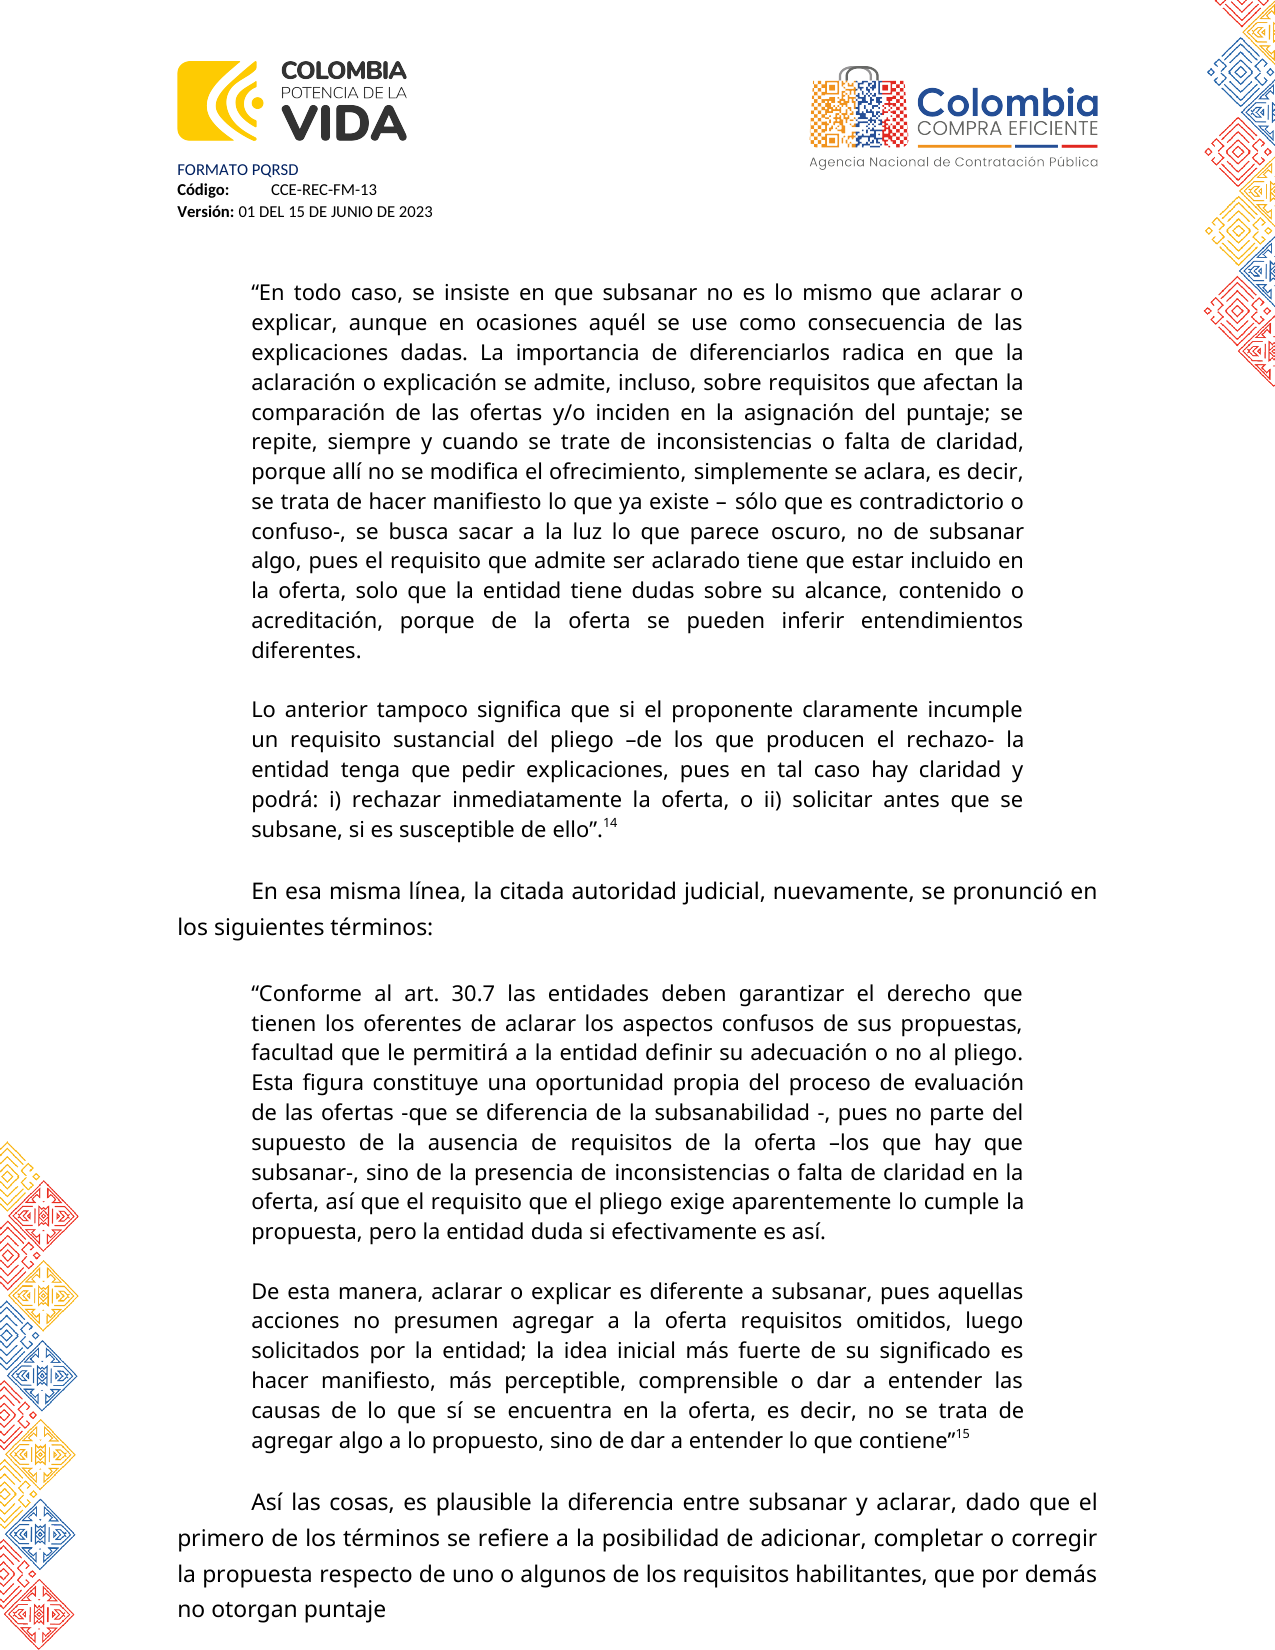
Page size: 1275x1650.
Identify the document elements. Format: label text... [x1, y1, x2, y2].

picture [1203, 0, 1275, 387]
picture [177, 61, 407, 141]
picture [809, 66, 1098, 169]
text En esa misma línea, la citada autoridad judicial, nuevamente, se pronunció en los siguientes términos: [177, 874, 1098, 942]
text “En todo caso, se insiste en que subsanar no es lo mismo que aclarar o explicar, aunque en ocasiones aquél se use como consecuencia de las explicaciones dadas. La importancia de diferenciarlos radica en que la aclaración o explicación se admite, incluso, sobre requisitos que afectan la comparación de las ofertas y/o inciden en la asignación del puntaje; se repite, siempre y cuando se trate de inconsistencias o falta de claridad, porque allí no se modifica el ofrecimiento, simplemente se aclara, es decir, se trata de hacer manifiesto lo que ya existe – sólo que es contradictorio o confuso-, se busca sacar a la luz lo que parece oscuro, no de subsanar algo, pues el requisito que admite ser aclarado tiene que estar incluido en la oferta, solo que la entidad tiene dudas sobre su alcance, contenido o acreditación, porque de la oferta se pueden inferir entendimientos diferentes. [251, 277, 1024, 664]
text Código: CCE-REC-FM-13 Versión: 01 DEL 15 DE JUNIO DE 2023 [177, 179, 433, 222]
text Así las cosas, es plausible la diferencia entre subsanar y aclarar, dado que el primero de los términos se refiere a la posibilidad de adicionar, completar o corregir la propuesta respecto de uno o algunos de los requisitos habilitantes, que por demás no otorgan puntaje [177, 1486, 1098, 1625]
picture [0, 1141, 79, 1650]
text “Conforme al art. 30.7 las entidades deben garantizar el derecho que tienen los oferentes de aclarar los aspectos confusos de sus propuestas, facultad que le permitirá a la entidad definir su adecuación o no al pliego. Esta figura constituye una oportunidad propia del proceso de evaluación de las ofertas -que se diferencia de la subsanabilidad -, pues no parte del supuesto de la ausencia de requisitos de la oferta –los que hay que subsanar-, sino de la presencia de inconsistencias o falta de claridad en la oferta, así que el requisito que el pliego exige aparentemente lo cumple la propuesta, pero la entidad duda si efectivamente es así. [251, 978, 1024, 1246]
text Lo anterior tampoco significa que si el proponente claramente incumple un requisito sustancial del pliego –de los que producen el rechazo- la entidad tenga que pedir explicaciones, pues en tal caso hay claridad y podrá: i) rechazar inmediatamente la oferta, o ii) solicitar antes que se subsane, si es susceptible de ello”.14 [251, 694, 1024, 843]
text De esta manera, aclarar o explicar es diferente a subsanar, pues aquellas acciones no presumen agregar a la oferta requisitos omitidos, luego solicitados por la entidad; la idea inicial más fuerte de su significado es hacer manifiesto, más perceptible, comprensible o dar a entender las causas de lo que sí se encuentra en la oferta, es decir, no se trata de agregar algo a lo propuesto, sino de dar a entender lo que contiene”15 [251, 1276, 1024, 1454]
